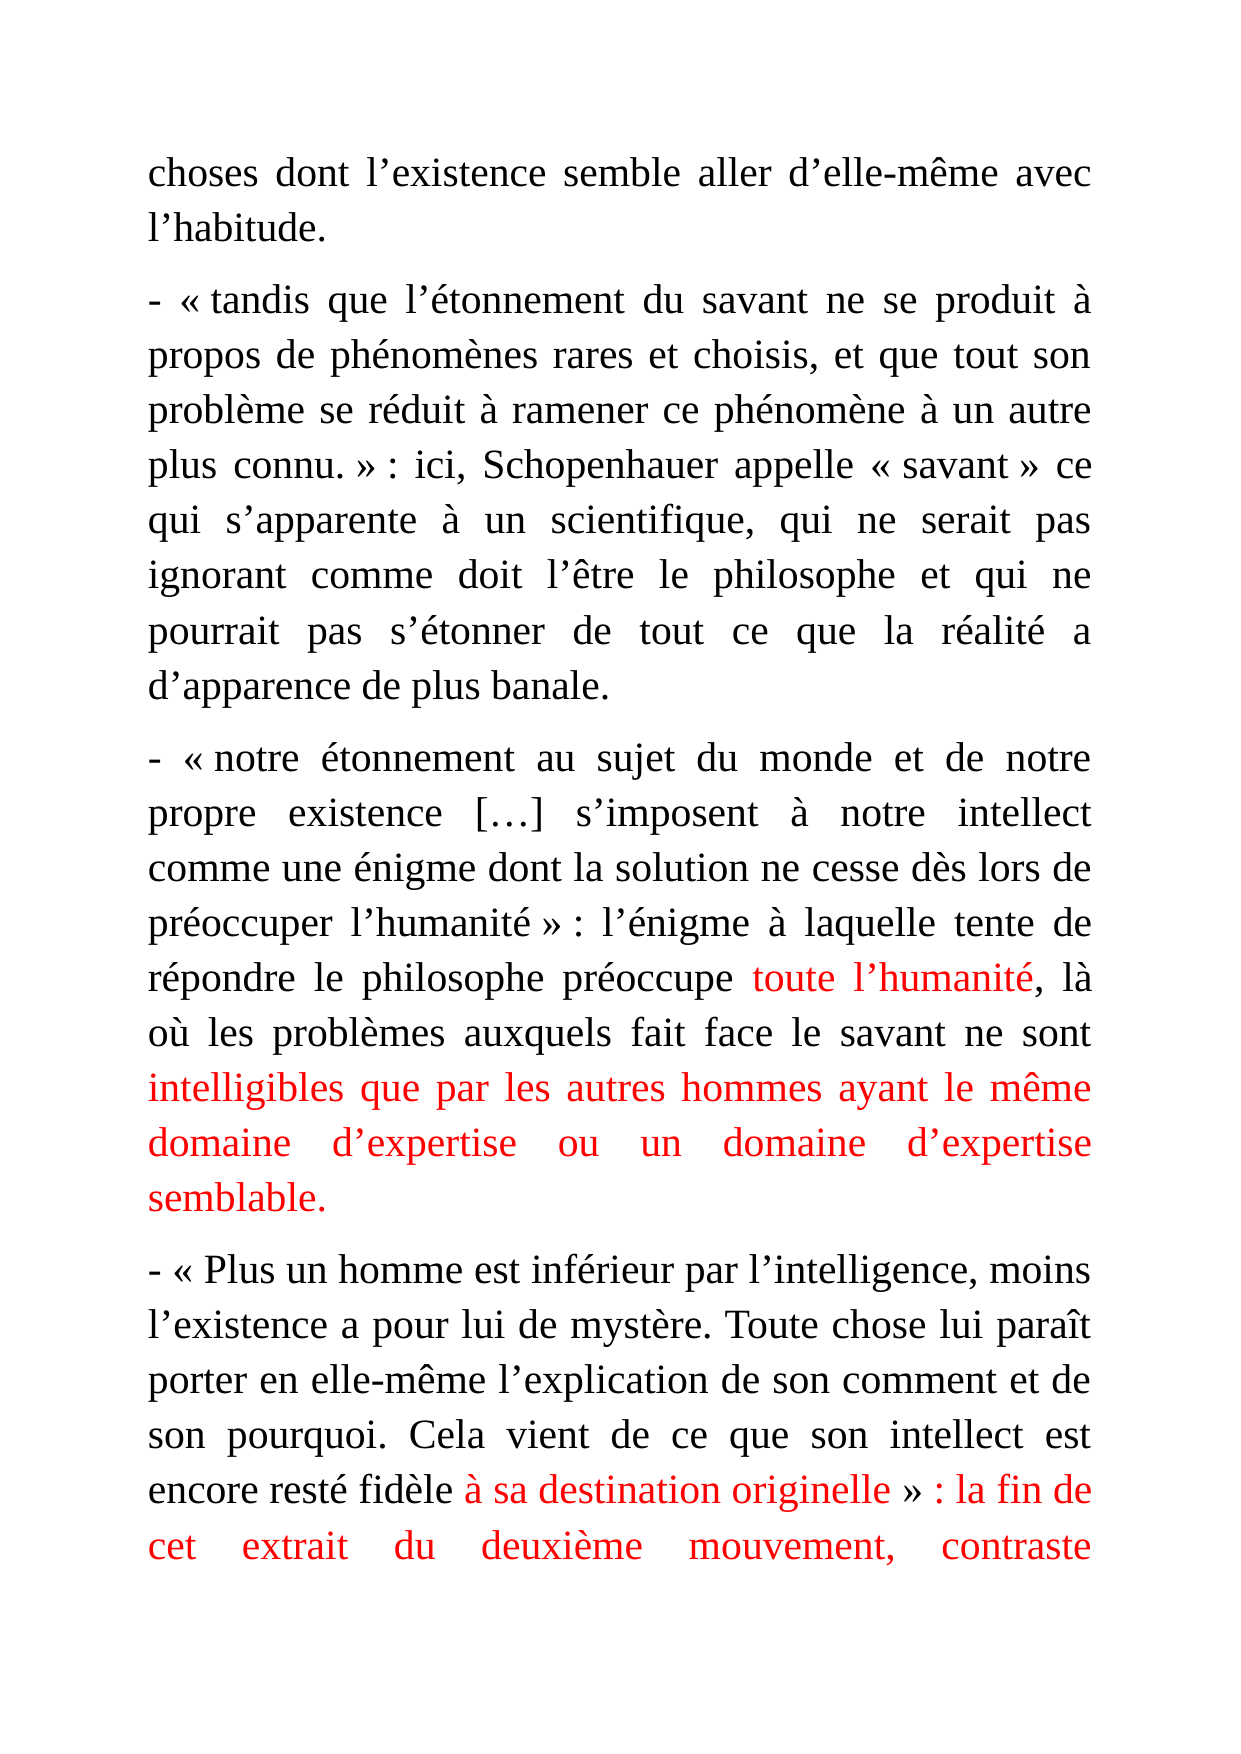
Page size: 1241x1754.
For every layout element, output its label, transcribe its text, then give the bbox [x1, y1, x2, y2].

text - « tandis que l’étonnement du savant ne se produit à propos de phénomènes rares et choisis, et que tout son problème se réduit à ramener ce phénomène à un autre plus connu. » : ici, Schopenhauer appelle « savant » ce qui s’apparente à un scientifique, qui ne serait pas ignorant comme doit l’être le philosophe et qui ne pourrait pas s’étonner de tout ce que la réalité a d’apparence de plus banale. [148, 274, 1093, 708]
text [148, 148, 1093, 251]
text - « notre étonnement au sujet du monde et de notre propre existence […] s’imposent à notre intellect comme une énigme dont la solution ne cesse dès lors de préoccuper l’humanité » : l’énigme à laquelle tente de répondre le philosophe préoccupe toute l’humanité, là où les problèmes auxquels fait face le savant ne sont intelligibles que par les autres hommes ayant le même domaine d’expertise ou un domaine d’expertise semblable. [148, 732, 1093, 1221]
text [148, 1244, 1093, 1568]
